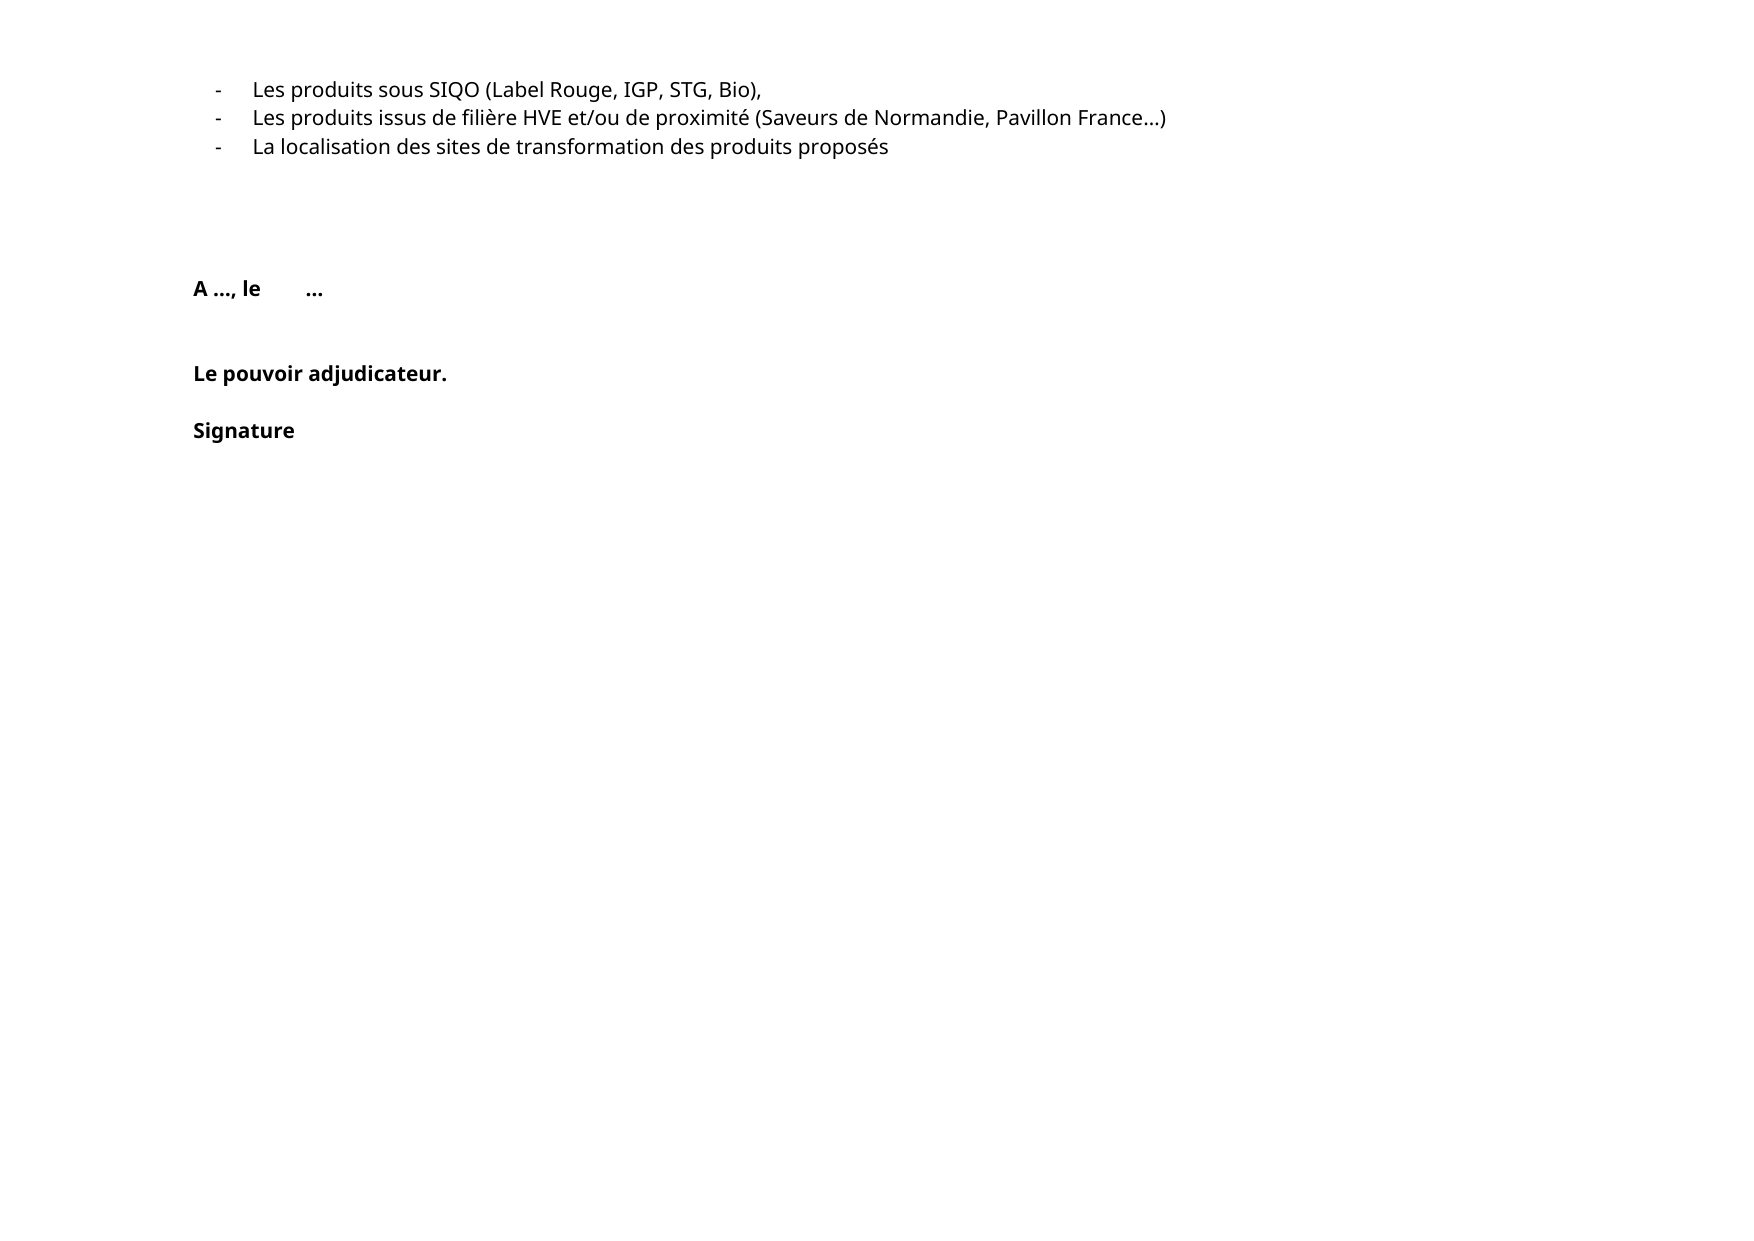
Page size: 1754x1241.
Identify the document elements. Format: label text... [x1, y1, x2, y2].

text Signature [193, 416, 1679, 444]
list Les produits sous SIQO (Label Rouge, IGP, STG, Bio), [215, 75, 1679, 103]
text Le pouvoir adjudicateur. [193, 359, 1679, 387]
text A …, le … [193, 274, 1679, 302]
list Les produits issus de filière HVE et/ou de proximité (Saveurs de Normandie, Pavillon France…) [215, 103, 1679, 132]
list La localisation des sites de transformation des produits proposés [215, 132, 1679, 160]
